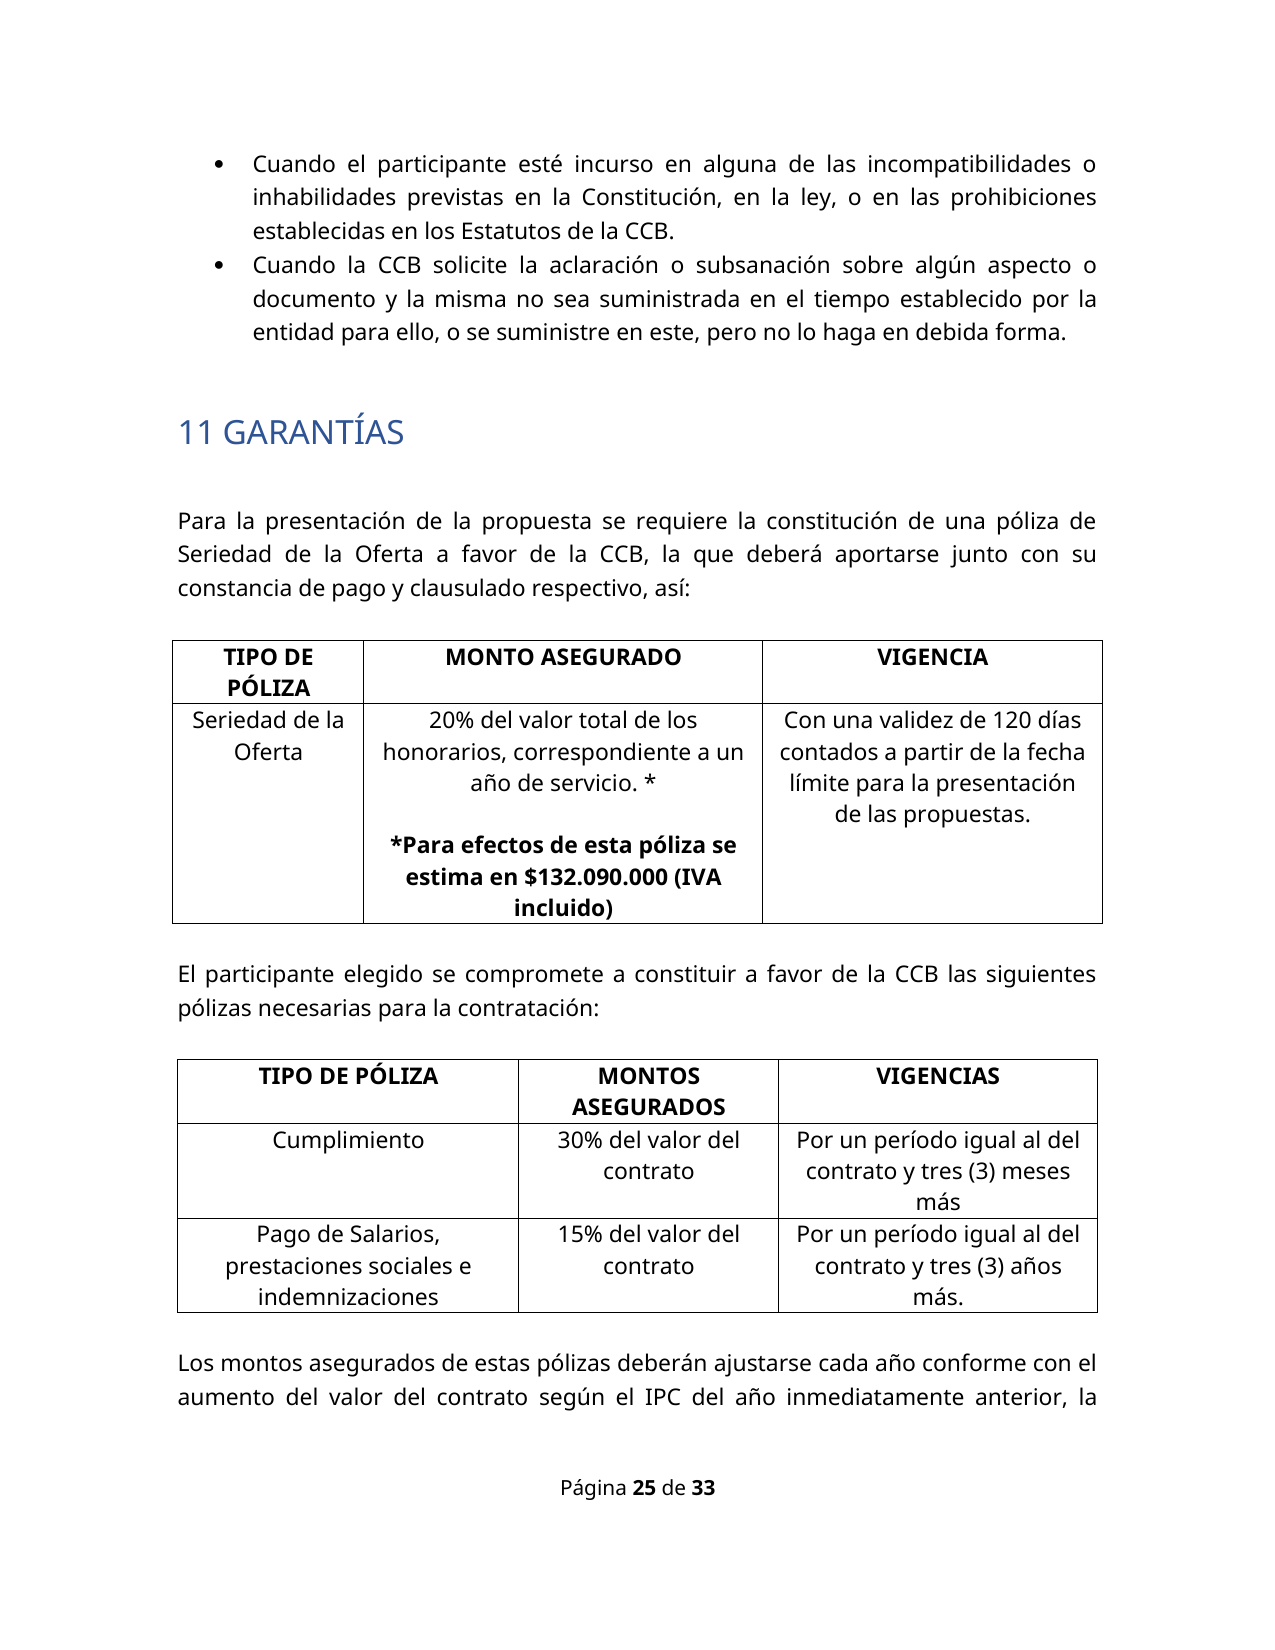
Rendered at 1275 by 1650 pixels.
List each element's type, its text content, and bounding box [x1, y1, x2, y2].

table_header TIPO DE PÓLIZA [173, 641, 363, 703]
table_cell Pago de Salarios, prestaciones sociales e indemnizaciones [178, 1219, 518, 1312]
table_header VIGENCIAS [779, 1060, 1097, 1123]
table_cell 15% del valor del contrato [519, 1219, 778, 1312]
text El participante elegido se compromete a constituir a favor de la CCB las siguientes pólizas necesarias para la contratación: [177, 958, 1098, 1023]
table_cell Con una validez de 120 días contados a partir de la fecha límite para la presentación de las propuestas. [763, 704, 1102, 923]
table_cell Por un período igual al del contrato y tres (3) años más. [779, 1219, 1097, 1312]
table_header TIPO DE PÓLIZA [178, 1060, 518, 1123]
table_header VIGENCIA [763, 641, 1102, 703]
table_cell 20% del valor total de los honorarios, correspondiente a un año de servicio. * *Para efectos de esta póliza se estima en $132.090.000 (IVA incluido) [364, 704, 762, 923]
table_header MONTOS ASEGURADOS [519, 1060, 778, 1123]
text Para la presentación de la propuesta se requiere la constitución de una póliza de Seriedad de la Oferta a favor de la CCB, la que deberá aportarse junto con su constancia de pago y clausulado respectivo, así: [177, 505, 1098, 603]
subtitle GARANTÍAS [177, 409, 1098, 454]
table_header MONTO ASEGURADO [364, 641, 762, 703]
table_cell 30% del valor del contrato [519, 1124, 778, 1217]
table_cell Seriedad de la Oferta [173, 704, 363, 923]
list Cuando el participante esté incurso en alguna de las incompatibilidades o inhabilidades previstas en la Constitución, en la ley, o en las prohibiciones establecidas en los Estatutos de la CCB. [215, 148, 1098, 246]
list Cuando la CCB solicite la aclaración o subsanación sobre algún aspecto o documento y la misma no sea suministrada en el tiempo establecido por la entidad para ello, o se suministre en este, pero no lo haga en debida forma. [215, 249, 1098, 348]
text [177, 1347, 1098, 1412]
table_cell Cumplimiento [178, 1124, 518, 1217]
table_cell Por un período igual al del contrato y tres (3) meses más [779, 1124, 1097, 1217]
